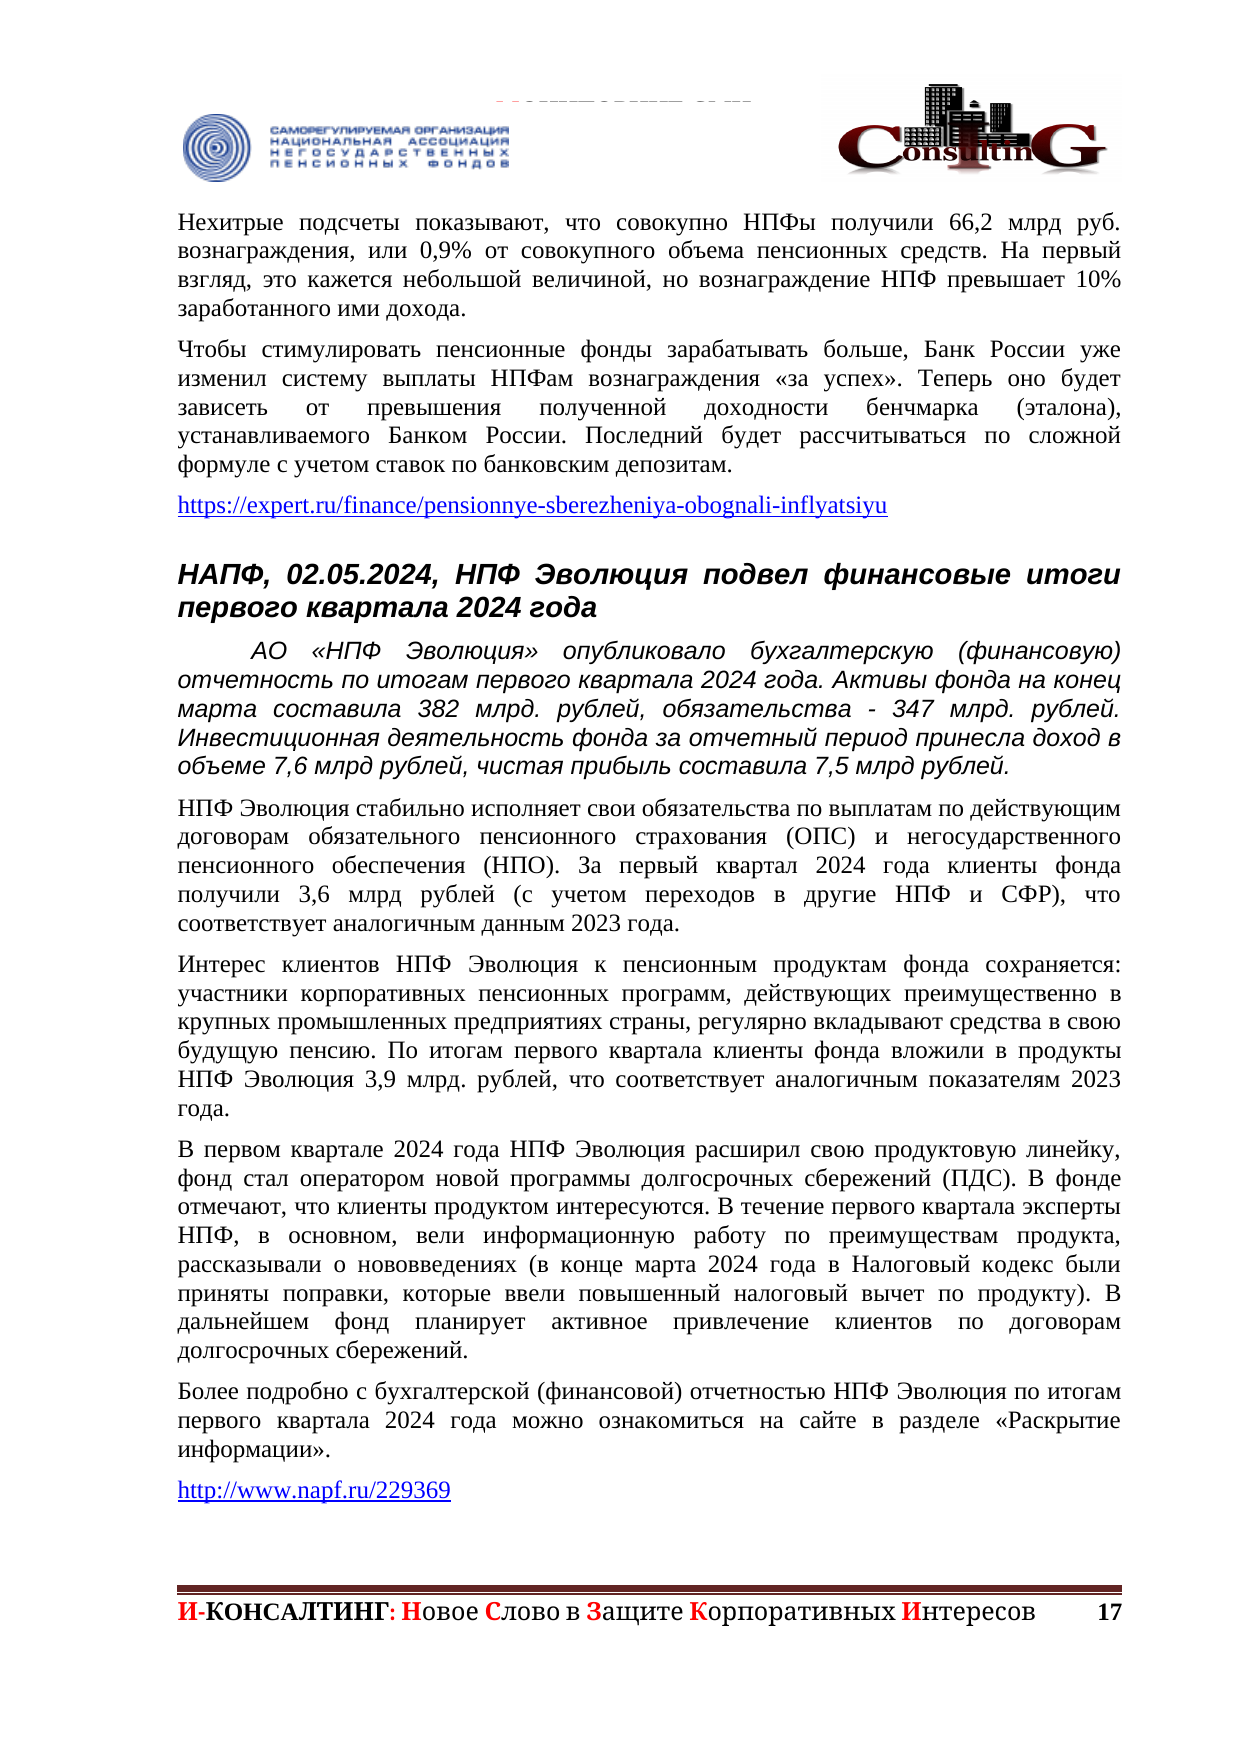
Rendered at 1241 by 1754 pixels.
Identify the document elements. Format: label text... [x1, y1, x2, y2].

subtitle НАПФ, 02.05.2024, НПФ Эволюция подвел финансовые итоги первого квартала 2024 года [177, 557, 1122, 624]
picture [183, 114, 509, 182]
text http://www.napf.ru/229369 [177, 1475, 1122, 1504]
text Более подробно с бухгалтерской (финансовой) отчетностью НПФ Эволюция по итогам первого квартала 2024 года можно ознакомиться на сайте в разделе «Раскрытие информации». [177, 1376, 1122, 1463]
text Чтобы стимулировать пенсионные фонды зарабатывать больше, Банк России уже изменил систему выплаты НПФам вознаграждения «за успех». Теперь оно будет зависеть от превышения полученной доходности бенчмарка (эталона), устанавливаемого Банком России. Последний будет рассчитываться по сложной формуле с учетом ставок по банковским депозитам. [177, 334, 1122, 478]
text Интерес клиентов НПФ Эволюция к пенсионным продуктам фонда сохраняется: участники корпоративных пенсионных программ, действующих преимущественно в крупных промышленных предприятиях страны, регулярно вкладывают средства в свою будущую пенсию. По итогам первого квартала клиенты фонда вложили в продукты НПФ Эволюция 3,9 млрд. рублей, что соответствует аналогичным показателям 2023 года. [177, 949, 1122, 1121]
text НПФ Эволюция стабильно исполняет свои обязательства по выплатам по действующим договорам обязательного пенсионного страхования (ОПС) и негосударственного пенсионного обеспечения (НПО). За первый квартал 2024 года клиенты фонда получили 3,6 млрд рублей (с учетом переходов в другие НПФ и СФР), что соответствует аналогичным данным 2023 года. [177, 793, 1122, 936]
picture [821, 73, 1122, 182]
subtitle АО «НПФ Эволюция» опубликовало бухгалтерскую (финансовую) отчетность по итогам первого квартала 2024 года. Активы фонда на конец марта составила 382 млрд. рублей, обязательства - 347 млрд. рублей. Инвестиционная деятельность фонда за отчетный период принесла доход в объеме 7,6 млрд рублей, чистая прибыль составила 7,5 млрд рублей. [177, 636, 1122, 780]
text https://expert.ru/finance/pensionnye-sberezheniya-obognali-inflyatsiyu [177, 491, 1122, 519]
text Нехитрые подсчеты показывают, что совокупно НПФы получили 66,2 млрд руб. вознаграждения, или 0,9% от совокупного объема пенсионных средств. На первый взгляд, это кажется небольшой величиной, но вознаграждение НПФ превышает 10% заработанного ими дохода. [177, 207, 1122, 322]
text В первом квартале 2024 года НПФ Эволюция расширил свою продуктовую линейку, фонд стал оператором новой программы долгосрочных сбережений (ПДС). В фонде отмечают, что клиенты продуктом интересуются. В течение первого квартала эксперты НПФ, в основном, вели информационную работу по преимуществам продукта, рассказывали о нововведениях (в конце марта 2024 года в Налоговый кодекс были приняты поправки, которые ввели повышенный налоговый вычет по продукту). В дальнейшем фонд планирует активное привлечение клиентов по договорам долгосрочных сбережений. [177, 1134, 1122, 1364]
